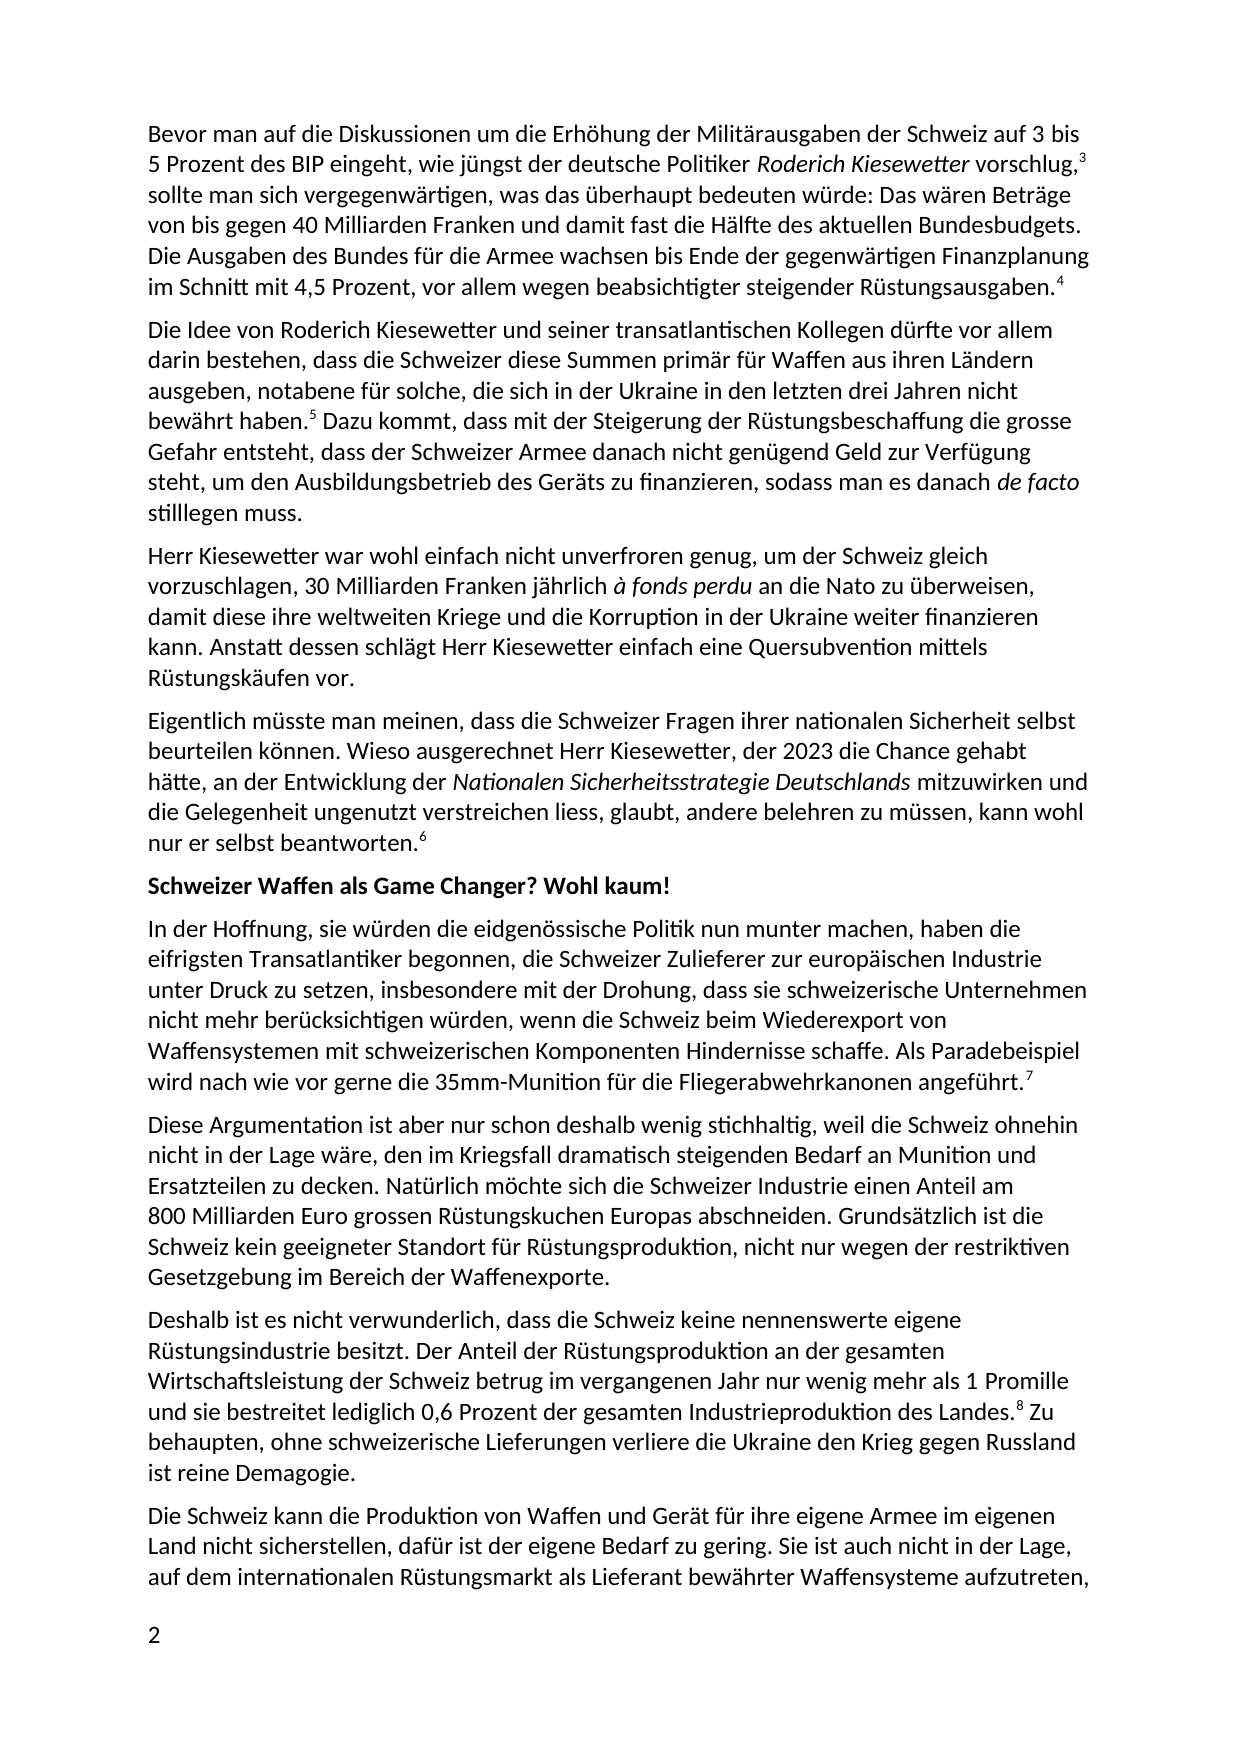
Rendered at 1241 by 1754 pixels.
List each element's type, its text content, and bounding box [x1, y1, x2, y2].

text Die Idee von Roderich Kiesewetter und seiner transatlantischen Kollegen dürfte vor allem darin bestehen, dass die Schweizer diese Summen primär für Waffen aus ihren Ländern ausgeben, notabene für solche, die sich in der Ukraine in den letzten drei Jahren nicht bewährt haben.5 Dazu kommt, dass mit der Steigerung der Rüstungsbeschaffung die grosse Gefahr entsteht, dass der Schweizer Armee danach nicht genügend Geld zur Verfügung steht, um den Ausbildungsbetrieb des Geräts zu finanzieren, sodass man es danach de facto stilllegen muss. [148, 314, 1092, 527]
text Bevor man auf die Diskussionen um die Erhöhung der Militärausgaben der Schweiz auf 3 bis 5 Prozent des BIP eingeht, wie jüngst der deutsche Politiker Roderich Kiesewetter vorschlug,3 sollte man sich vergegenwärtigen, was das überhaupt bedeuten würde: Das wären Beträge von bis gegen 40 Milliarden Franken und damit fast die Hälfte des aktuellen Bundesbudgets. Die Ausgaben des Bundes für die Armee wachsen bis Ende der gegenwärtigen Finanzplanung im Schnitt mit 4,5 Prozent, vor allem wegen beabsichtigter steigender Rüstungsausgaben.4 [148, 118, 1092, 301]
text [148, 1500, 1092, 1592]
text Diese Argumentation ist aber nur schon deshalb wenig stichhaltig, weil die Schweiz ohnehin nicht in der Lage wäre, den im Kriegsfall dramatisch steigenden Bedarf an Munition und Ersatzteilen zu decken. Natürlich möchte sich die Schweizer Industrie einen Anteil am 800 Milliarden Euro grossen Rüstungskuchen Europas abschneiden. Grundsätzlich ist die Schweiz kein geeigneter Standort für Rüstungsproduktion, nicht nur wegen der restriktiven Gesetzgebung im Bereich der Waffenexporte. [148, 1109, 1092, 1292]
text Eigentlich müsste man meinen, dass die Schweizer Fragen ihrer nationalen Sicherheit selbst beurteilen können. Wieso ausgerechnet Herr Kiesewetter, der 2023 die Chance gehabt hätte, an der Entwicklung der Nationalen Sicherheitsstrategie Deutschlands mitzuwirken und die Gelegenheit ungenutzt verstreichen liess, glaubt, andere belehren zu müssen, kann wohl nur er selbst beantworten.6 [148, 705, 1092, 858]
text In der Hoffnung, sie würden die eidgenössische Politik nun munter machen, haben die eifrigsten Transatlantiker begonnen, die Schweizer Zulieferer zur europäischen Industrie unter Druck zu setzen, insbesondere mit der Drohung, dass sie schweizerische Unternehmen nicht mehr berücksichtigen würden, wenn die Schweiz beim Wiederexport von Waffensystemen mit schweizerischen Komponenten Hindernisse schaffe. Als Paradebeispiel wird nach wie vor gerne die 35mm-Munition für die Fliegerabwehrkanonen angeführt.7 [148, 913, 1092, 1096]
text Deshalb ist es nicht verwunderlich, dass die Schweiz keine nennenswerte eigene Rüstungsindustrie besitzt. Der Anteil der Rüstungsproduktion an der gesamten Wirtschaftsleistung der Schweiz betrug im vergangenen Jahr nur wenig mehr als 1 Promille und sie bestreitet lediglich 0,6 Prozent der gesamten Industrieproduktion des Landes.8 Zu behaupten, ohne schweizerische Lieferungen verliere die Ukraine den Krieg gegen Russland ist reine Demagogie. [148, 1304, 1092, 1487]
text Herr Kiesewetter war wohl einfach nicht unverfroren genug, um der Schweiz gleich vorzuschlagen, 30 Milliarden Franken jährlich à fonds perdu an die Nato zu überweisen, damit diese ihre weltweiten Kriege und die Korruption in der Ukraine weiter finanzieren kann. Anstatt dessen schlägt Herr Kiesewetter einfach eine Quersubvention mittels Rüstungskäufen vor. [148, 540, 1092, 692]
text Schweizer Waffen als Game Changer? Wohl kaum! [148, 870, 1092, 901]
